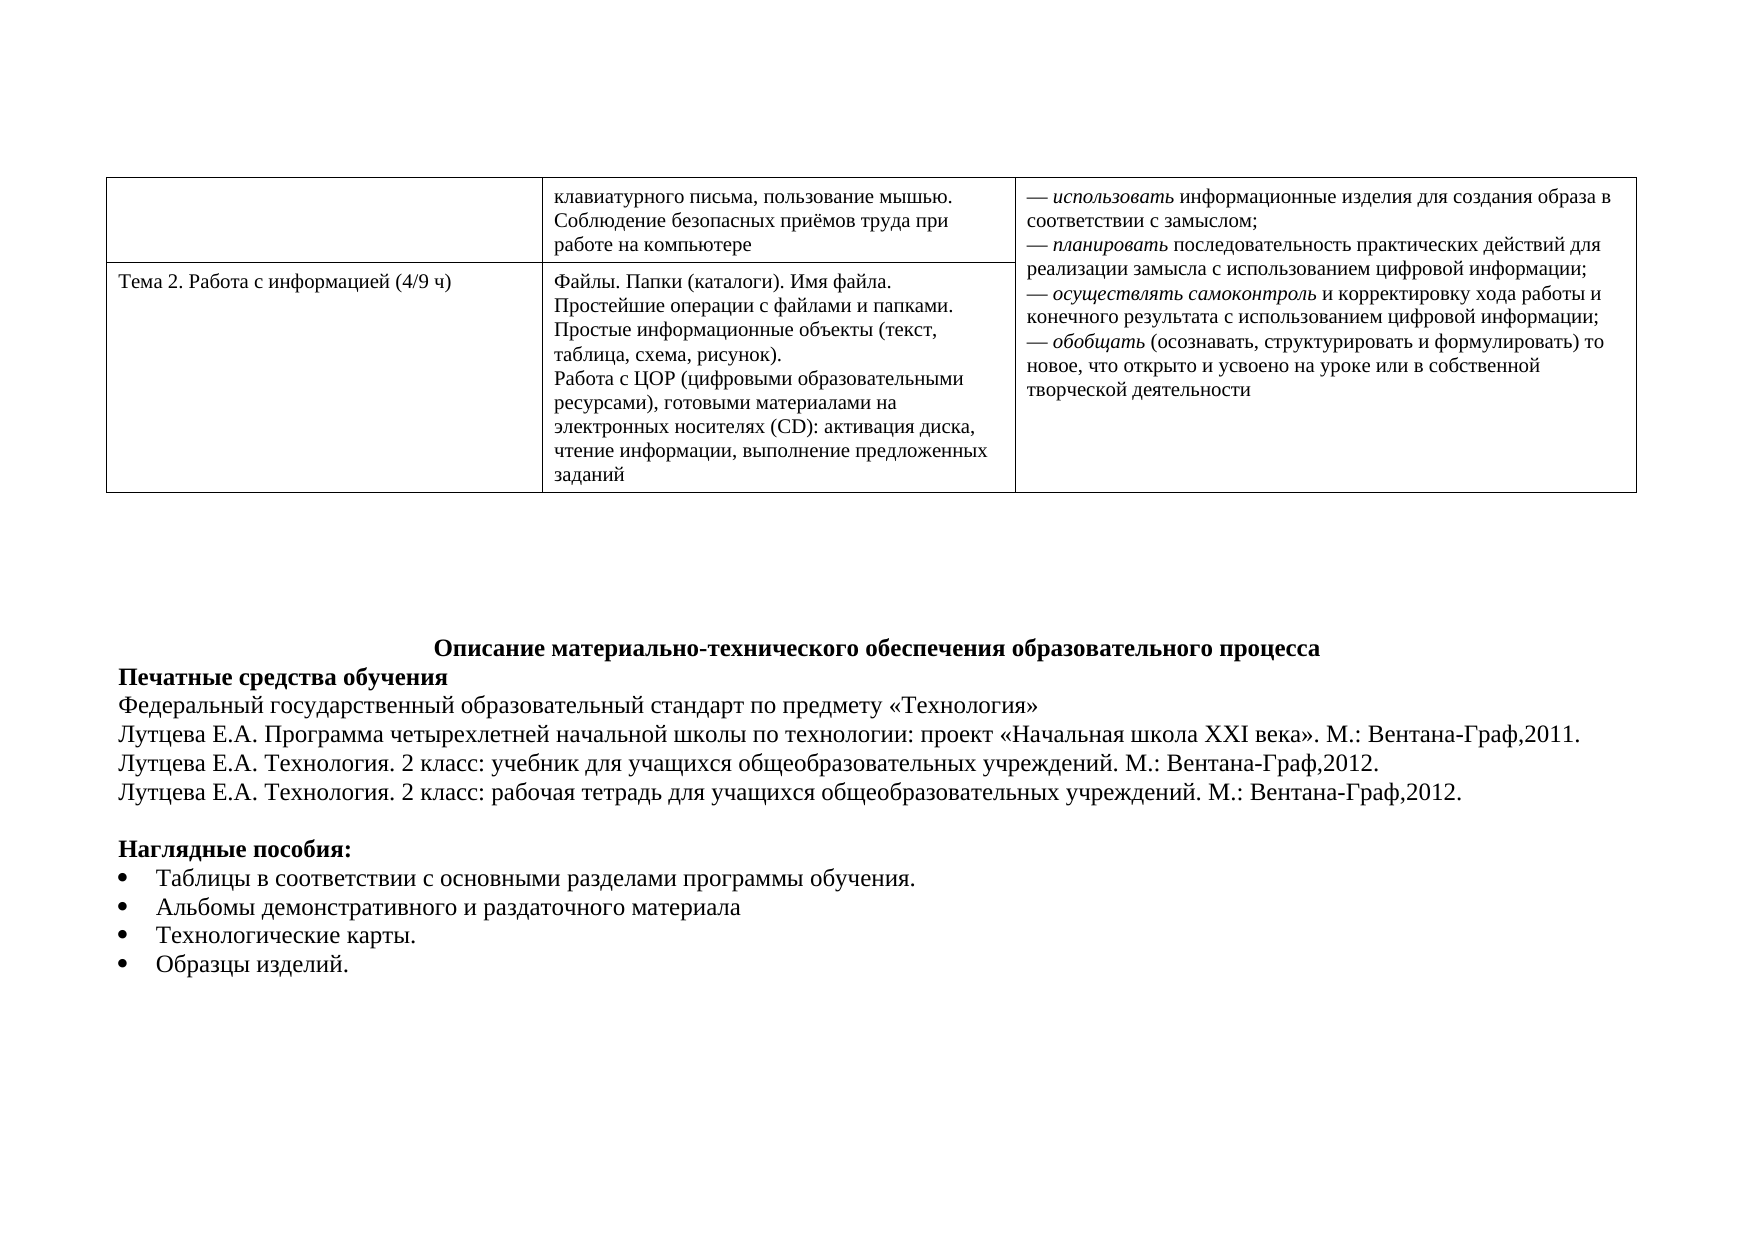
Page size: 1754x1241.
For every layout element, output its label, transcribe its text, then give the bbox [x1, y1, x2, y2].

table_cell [107, 178, 542, 262]
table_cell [1016, 178, 1636, 492]
list Образцы изделий. [118, 949, 1636, 978]
list Технологические карты. [118, 920, 1636, 949]
table_cell Тема 2. Работа с информацией (4/9 ч) [107, 263, 542, 492]
list Альбомы демонстративного и раздаточного материала [118, 892, 1636, 920]
text Наглядные пособия: [118, 834, 1636, 863]
text Печатные средства обучения [118, 662, 1636, 690]
text Лутцева Е.А. Технология. 2 класс: рабочая тетрадь для учащихся общеобразовательных учреждений. М.: Вентана-Граф,2012. [118, 777, 1636, 805]
text Федеральный государственный образовательный стандарт по предмету «Технология» [118, 690, 1636, 719]
text Описание материально-технического обеспечения образовательного процесса [118, 633, 1636, 662]
text Лутцева Е.А. Технология. 2 класс: учебник для учащихся общеобразовательных учреждений. М.: Вентана-Граф,2012. [118, 748, 1636, 777]
list Таблицы в соответствии с основными разделами программы обучения. [118, 863, 1636, 892]
table_cell Файлы. Папки (каталоги). Имя файла. Простейшие операции c файлами и папками. Простые информационные объекты (текст, таблица, схема, рисунок). Работа с ЦОР (цифровыми образовательными ресурсами), готовыми материалами на электронных носителях (CD): активация диска, чтение информации, выполнение предложенных заданий [543, 263, 1015, 492]
text Лутцева Е.А. Программа четырехлетней начальной школы по технологии: проект «Начальная школа XXI века». М.: Вентана-Граф,2011. [118, 719, 1636, 748]
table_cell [543, 178, 1015, 262]
